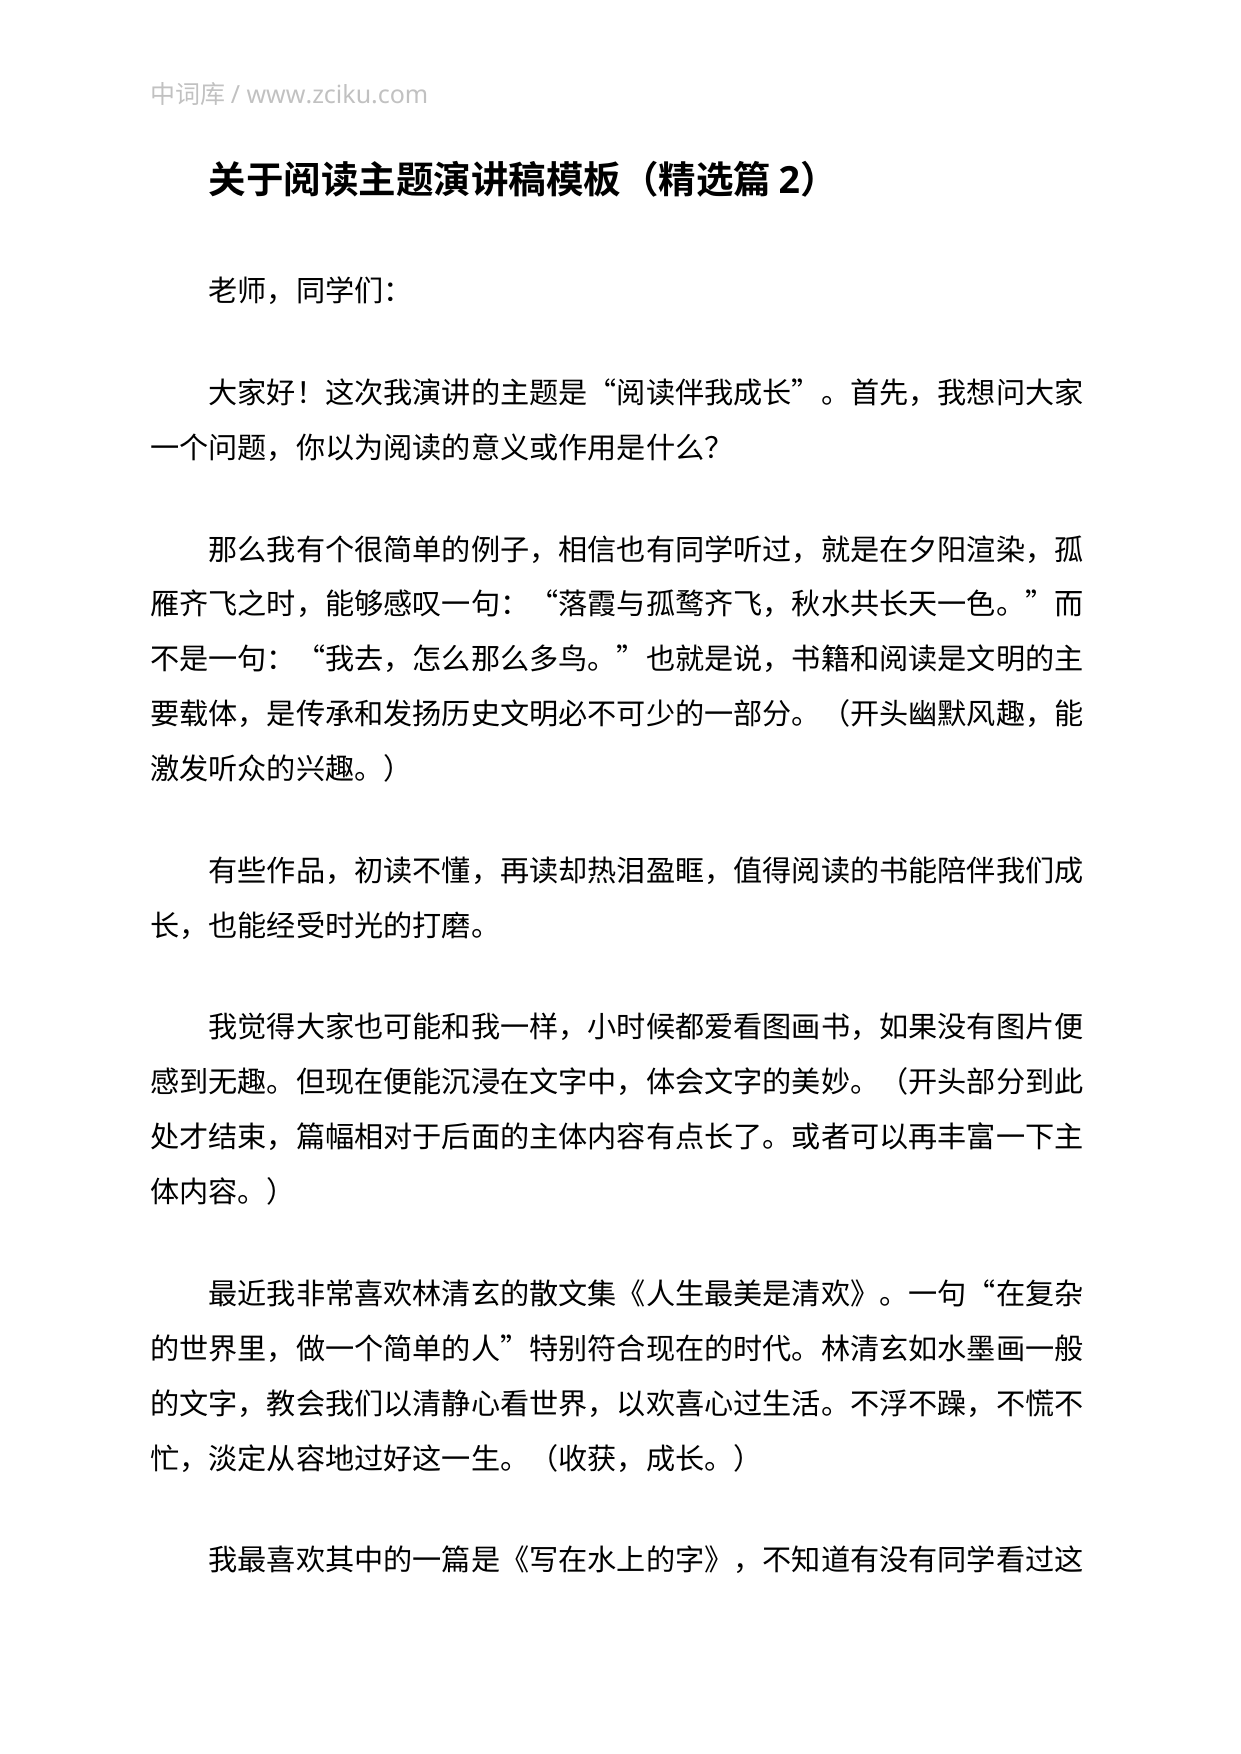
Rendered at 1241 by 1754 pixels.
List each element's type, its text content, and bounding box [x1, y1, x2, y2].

text 我觉得大家也可能和我一样，小时候都爱看图画书，如果没有图片便感到无趣。但现在便能沉浸在文字中，体会文字的美妙。（开头部分到此处才结束，篇幅相对于后面的主体内容有点长了。或者可以再丰富一下主体内容。） [150, 1004, 1090, 1211]
text 老师，同学们： [150, 268, 1090, 310]
text 那么我有个很简单的例子，相信也有同学听过，就是在夕阳渲染，孤雁齐飞之时，能够感叹一句：“落霞与孤鹜齐飞，秋水共长天一色。”而不是一句：“我去，怎么那么多鸟。”也就是说，书籍和阅读是文明的主要载体，是传承和发扬历史文明必不可少的一部分。（开头幽默风趣，能激发听众的兴趣。） [150, 526, 1090, 788]
text 有些作品，初读不懂，再读却热泪盈眶，值得阅读的书能陪伴我们成长，也能经受时光的打磨。 [150, 847, 1090, 944]
text 最近我非常喜欢林清玄的散文集《人生最美是清欢》。一句“在复杂的世界里，做一个简单的人”特别符合现在的时代。林清玄如水墨画一般的文字，教会我们以清静心看世界，以欢喜心过生活。不浮不躁，不慌不忙，淡定从容地过好这一生。（收获，成长。） [150, 1271, 1090, 1477]
text 关于阅读主题演讲稿模板（精选篇2） [150, 150, 1090, 204]
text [150, 1537, 1090, 1579]
text 大家好！这次我演讲的主题是“阅读伴我成长”。首先，我想问大家一个问题，你以为阅读的意义或作用是什么？ [150, 369, 1090, 467]
